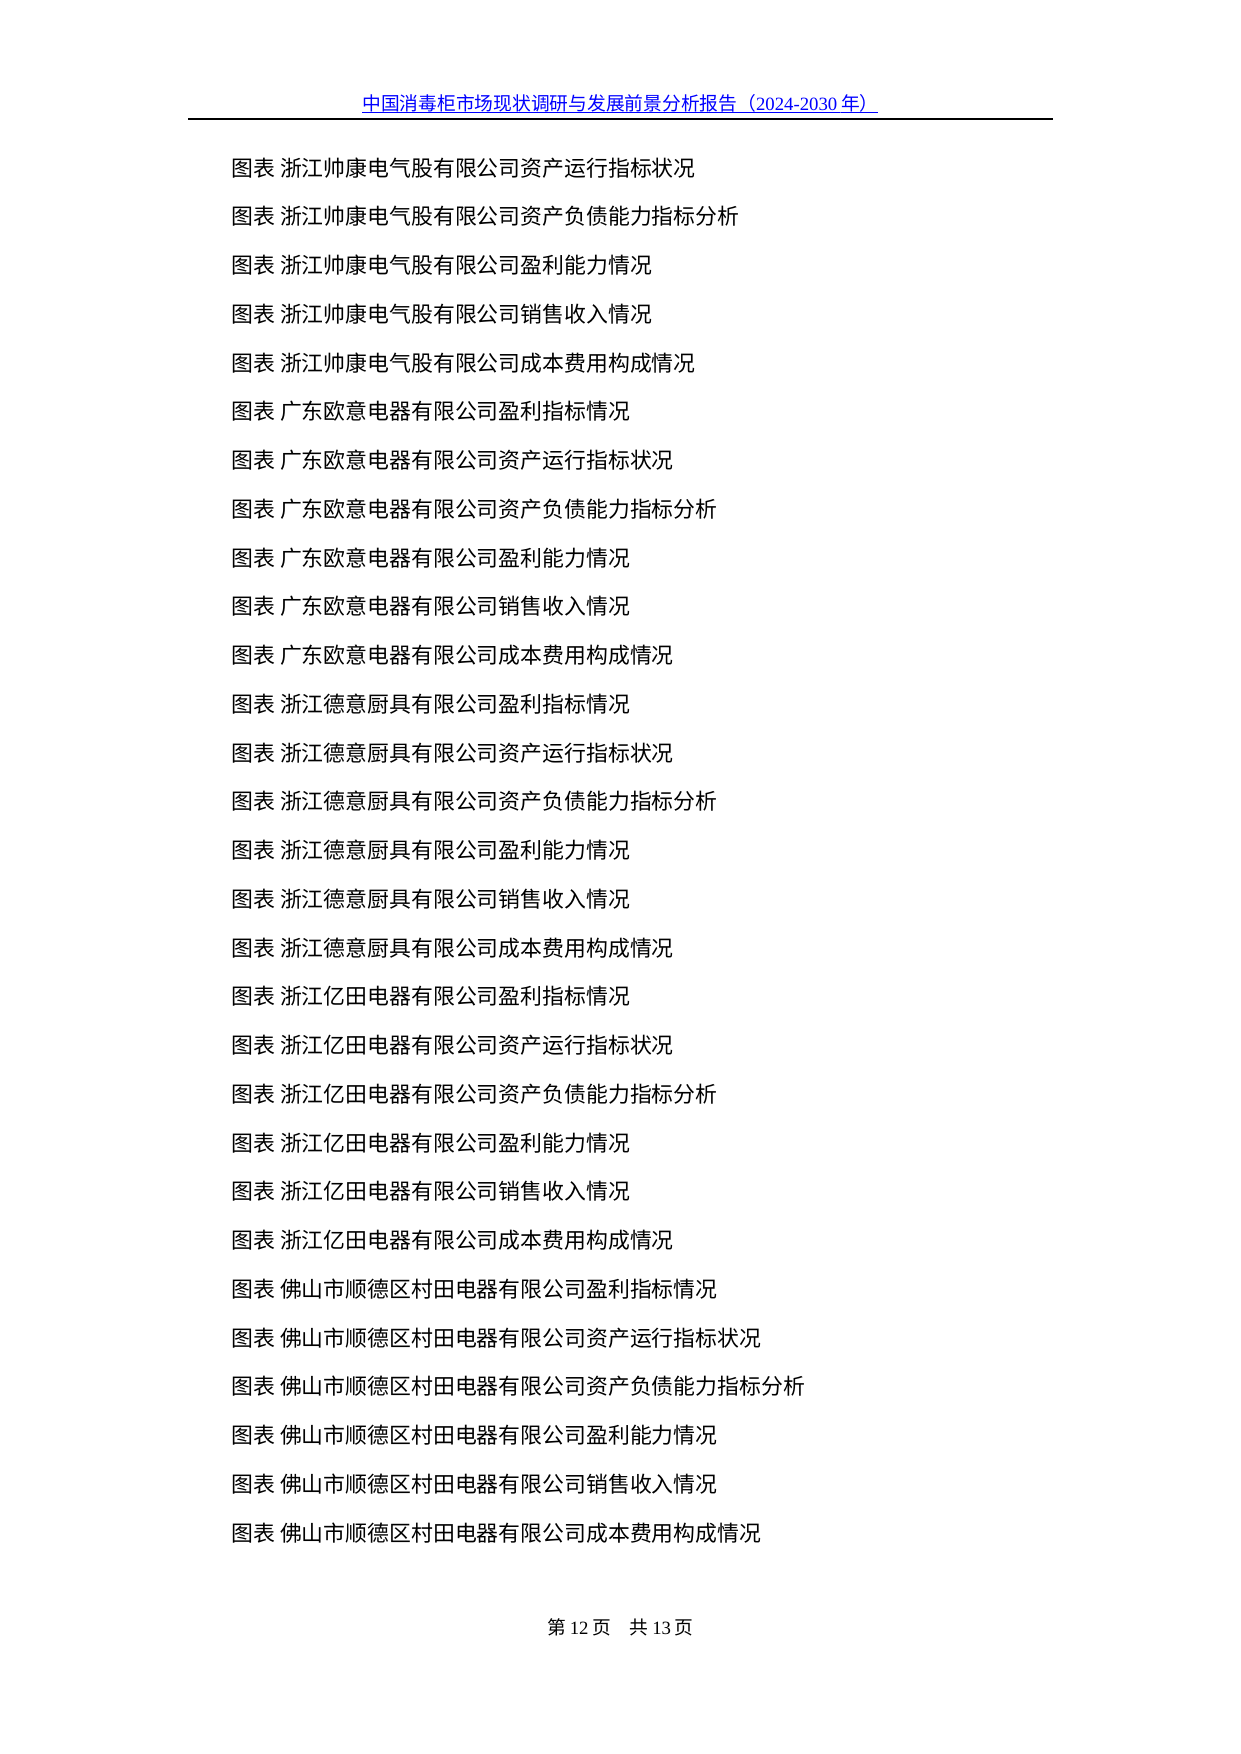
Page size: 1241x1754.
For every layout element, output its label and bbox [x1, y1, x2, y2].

text [187, 150, 1053, 1548]
